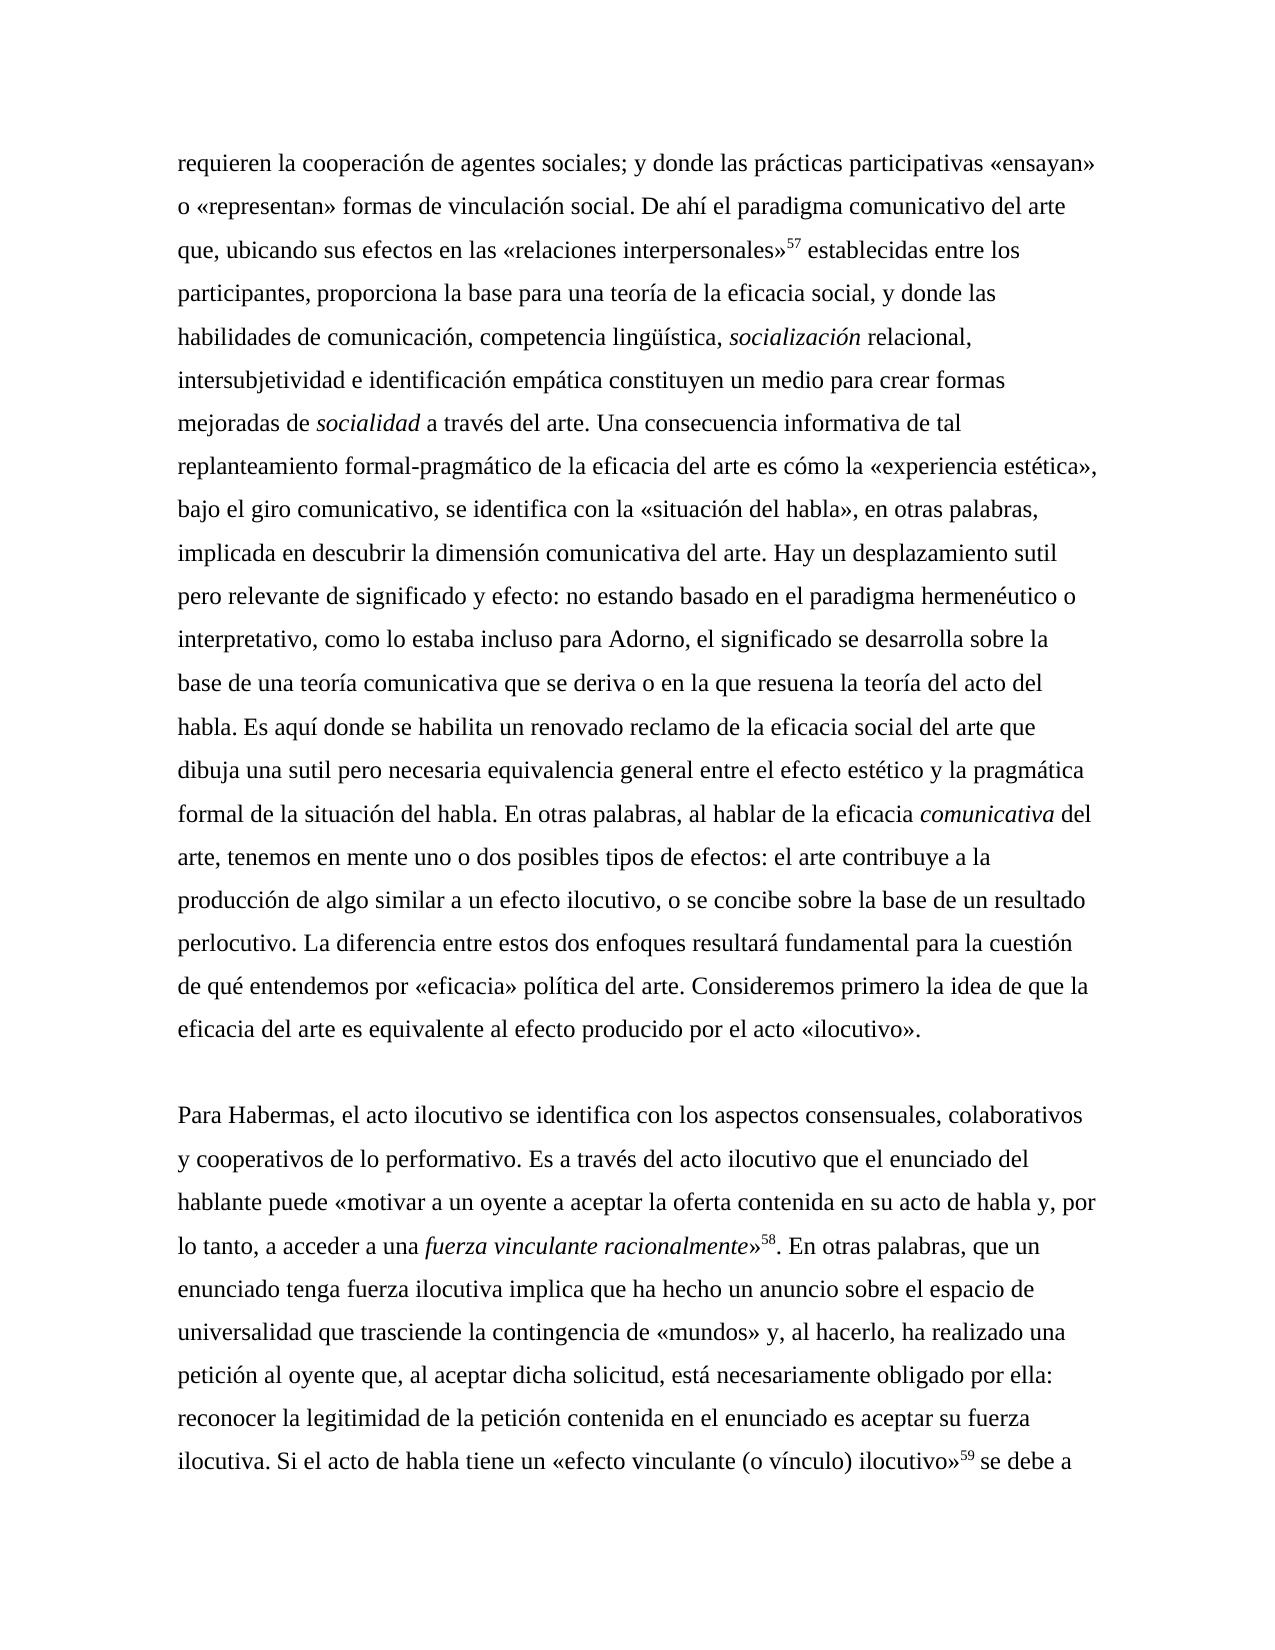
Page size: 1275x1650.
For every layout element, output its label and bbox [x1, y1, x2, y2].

text [177, 1101, 1098, 1476]
text [177, 148, 1098, 1043]
